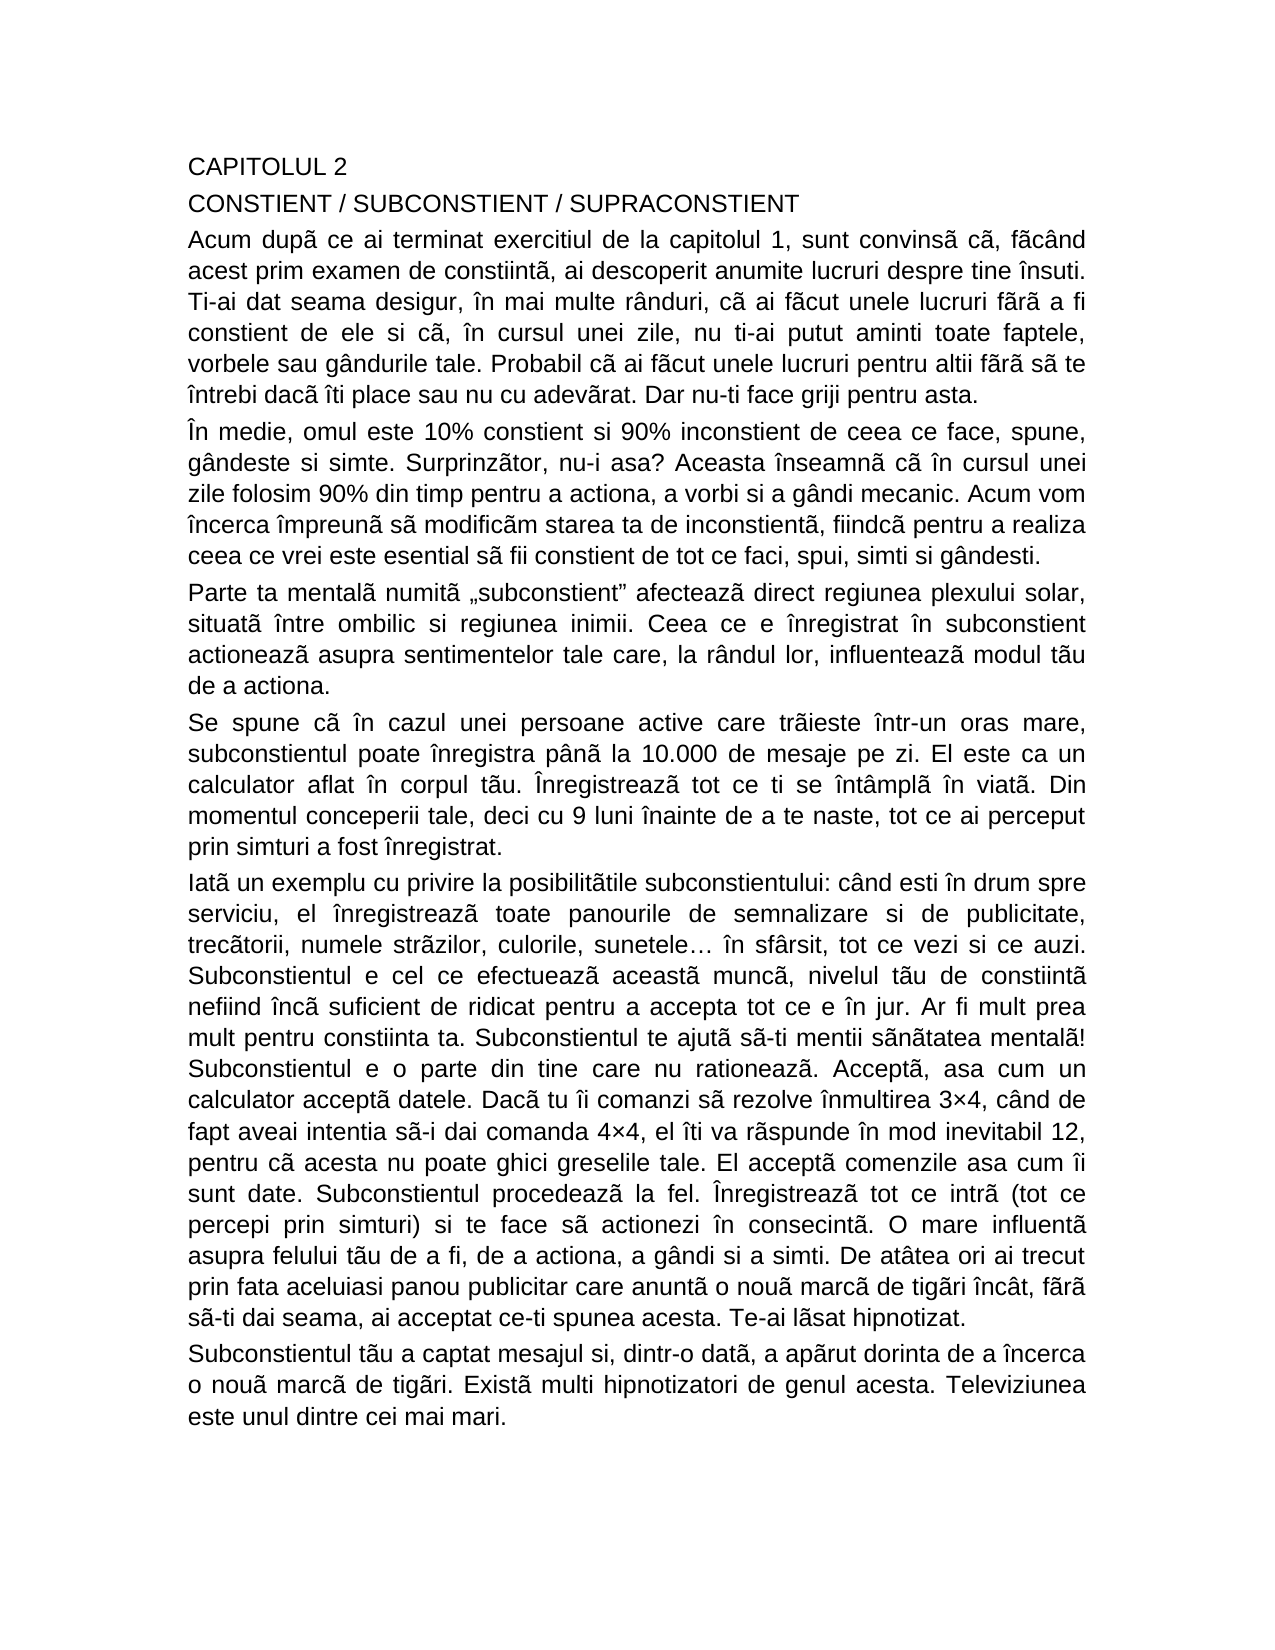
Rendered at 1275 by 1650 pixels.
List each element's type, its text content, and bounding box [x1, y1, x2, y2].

text CONSTIENT / SUBCONSTIENT / SUPRACONSTIENT [188, 189, 1088, 217]
text Parte ta mentalã numitã „subconstient” afecteazã direct regiunea plexului solar, situatã între ombilic si regiunea inimii. Ceea ce e înregistrat în subconstient actioneazã asupra sentimentelor tale care, la rândul lor, influenteazã modul tãu de a actiona. [188, 578, 1088, 700]
text Subconstientul tãu a captat mesajul si, dintr-o datã, a apãrut dorinta de a încerca o nouã marcã de tigãri. Existã multi hipnotizatori de genul acesta. Televiziunea este unul dintre cei mai mari. [188, 1339, 1088, 1430]
text CAPITOLUL 2 [188, 152, 1088, 181]
text Iatã un exemplu cu privire la posibilitãtile subconstientului: când esti în drum spre serviciu, el înregistreazã toate panourile de semnalizare si de publicitate, trecãtorii, numele strãzilor, culorile, sunetele… în sfârsit, tot ce vezi si ce auzi. Subconstientul e cel ce efectueazã aceastã muncã, nivelul tãu de constiintã nefiind încã suficient de ridicat pentru a accepta tot ce e în jur. Ar fi mult prea mult pentru constiinta ta. Subconstientul te ajutã sã-ti mentii sãnãtatea mentalã! Subconstientul e o parte din tine care nu rationeazã. Acceptã, asa cum un calculator acceptã datele. Dacã tu îi comanzi sã rezolve înmultirea 3×4, când de fapt aveai intentia sã-i dai comanda 4×4, el îti va rãspunde în mod inevitabil 12, pentru cã acesta nu poate ghici greselile tale. El acceptã comenzile asa cum îi sunt date. Subconstientul procedeazã la fel. Înregistreazã tot ce intrã (tot ce percepi prin simturi) si te face sã actionezi în consecintã. O mare influentã asupra felului tãu de a fi, de a actiona, a gândi si a simti. De atâtea ori ai trecut prin fata aceluiasi panou publicitar care anuntã o nouã marcã de tigãri încât, fãrã sã-ti dai seama, ai acceptat ce-ti spunea acesta. Te-ai lãsat hipnotizat. [188, 868, 1088, 1332]
text Se spune cã în cazul unei persoane active care trãieste într-un oras mare, subconstientul poate înregistra pânã la 10.000 de mesaje pe zi. El este ca un calculator aflat în corpul tãu. Înregistreazã tot ce ti se întâmplã în viatã. Din momentul conceperii tale, deci cu 9 luni înainte de a te naste, tot ce ai perceput prin simturi a fost înregistrat. [188, 707, 1088, 860]
text Acum dupã ce ai terminat exercitiul de la capitolul 1, sunt convinsã cã, fãcând acest prim examen de constiintã, ai descoperit anumite lucruri despre tine însuti. Ti-ai dat seama desigur, în mai multe rânduri, cã ai fãcut unele lucruri fãrã a fi constient de ele si cã, în cursul unei zile, nu ti-ai putut aminti toate faptele, vorbele sau gândurile tale. Probabil cã ai fãcut unele lucruri pentru altii fãrã sã te întrebi dacã îti place sau nu cu adevãrat. Dar nu-ti face griji pentru asta. [188, 225, 1088, 409]
text În medie, omul este 10% constient si 90% inconstient de ceea ce face, spune, gândeste si simte. Surprinzãtor, nu-i asa? Aceasta înseamnã cã în cursul unei zile folosim 90% din timp pentru a actiona, a vorbi si a gândi mecanic. Acum vom încerca împreunã sã modificãm starea ta de inconstientã, fiindcã pentru a realiza ceea ce vrei este esential sã fii constient de tot ce faci, spui, simti si gândesti. [188, 417, 1088, 570]
